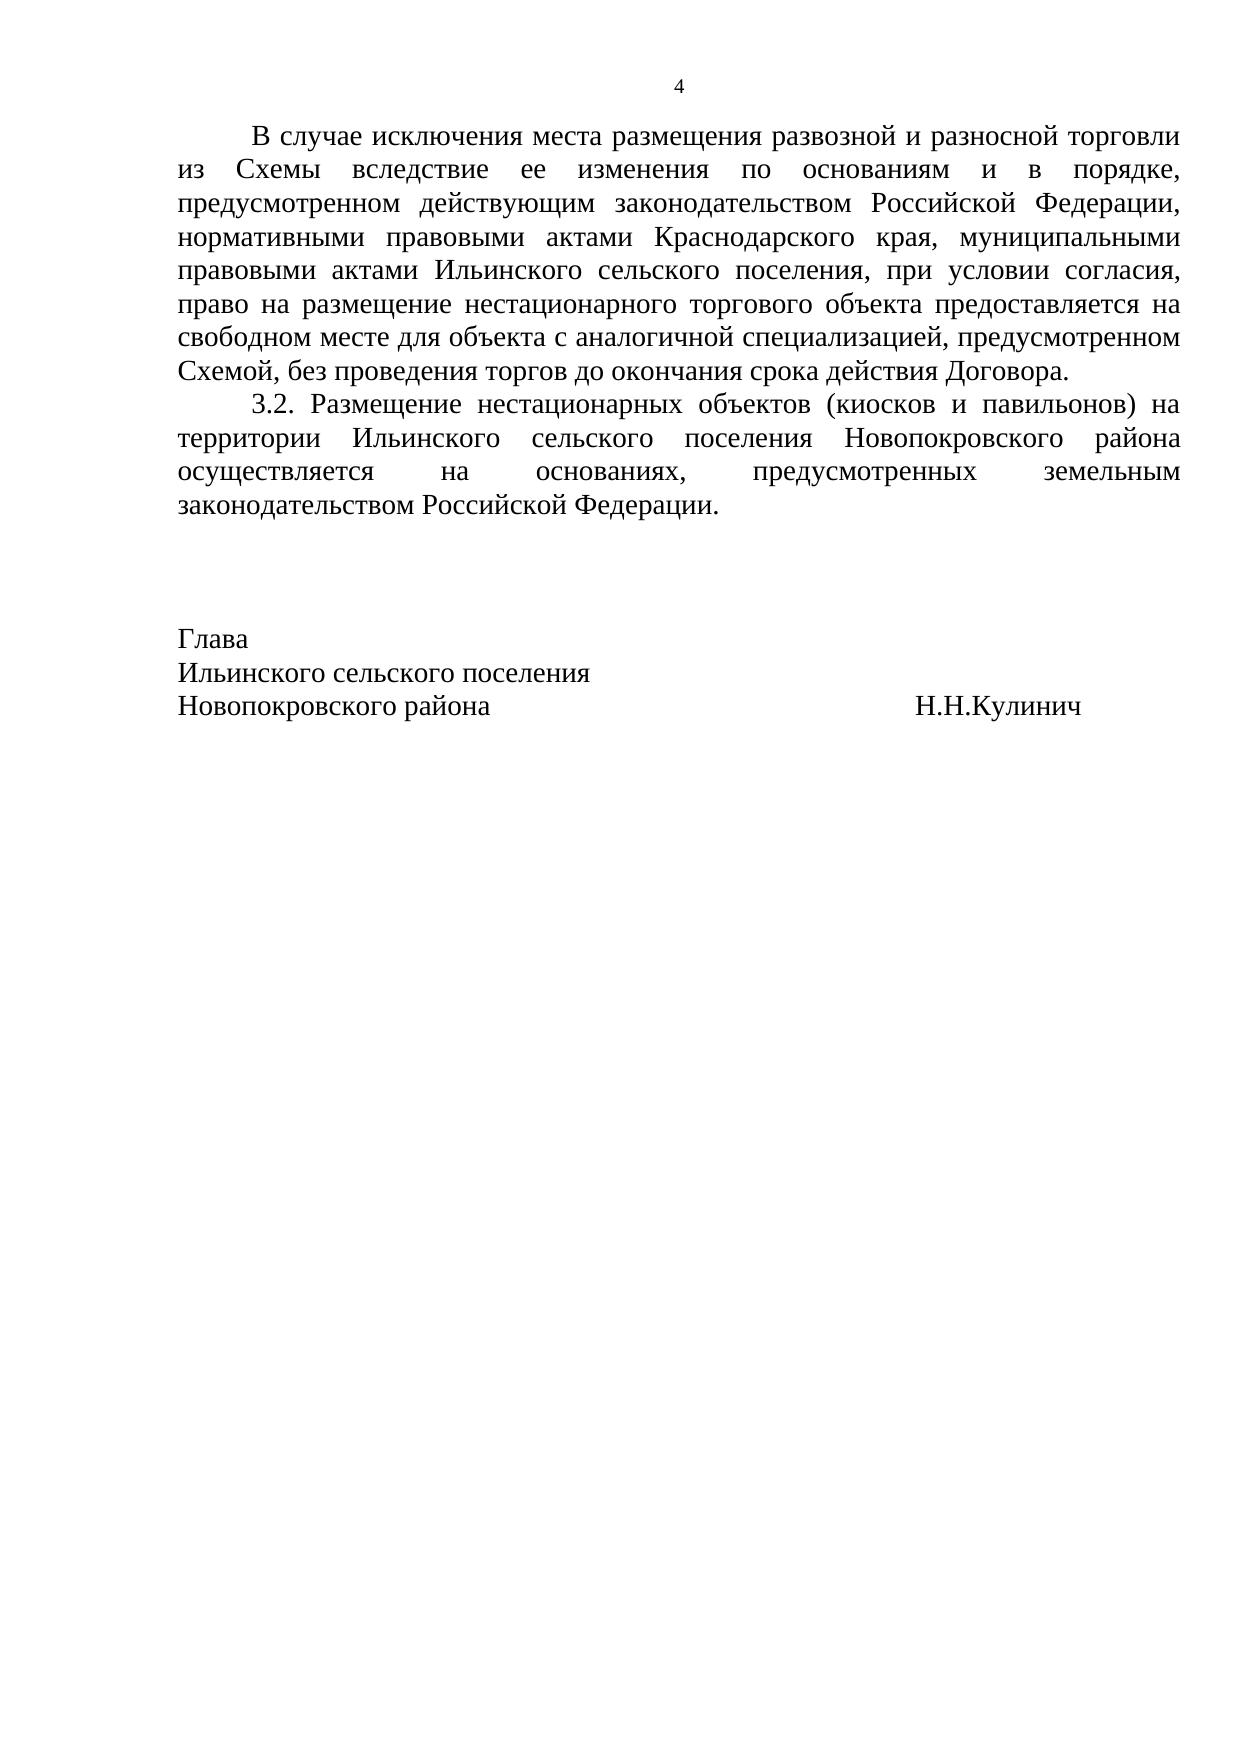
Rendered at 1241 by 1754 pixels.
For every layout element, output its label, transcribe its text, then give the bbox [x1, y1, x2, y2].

text Ильинского сельского поселения [177, 655, 1181, 688]
text В случае исключения места размещения развозной и разносной торговли из Схемы вследствие ее изменения по основаниям и в порядке, предусмотренном действующим законодательством Российской Федерации, нормативными правовыми актами Краснодарского края, муниципальными правовыми актами Ильинского сельского поселения, при условии согласия, право на размещение нестационарного торгового объекта предоставляется на свободном месте для объекта с аналогичной специализацией, предусмотренном Схемой, без проведения торгов до окончания срока действия Договора. [177, 118, 1181, 386]
text Новопокровского района Н.Н.Кулинич [177, 688, 1181, 722]
text Глава [177, 621, 1181, 655]
text 3.2. Размещение нестационарных объектов (киосков и павильонов) на территории Ильинского сельского поселения Новопокровского района осуществляется на основаниях, предусмотренных земельным законодательством Российской Федерации. [177, 386, 1181, 521]
